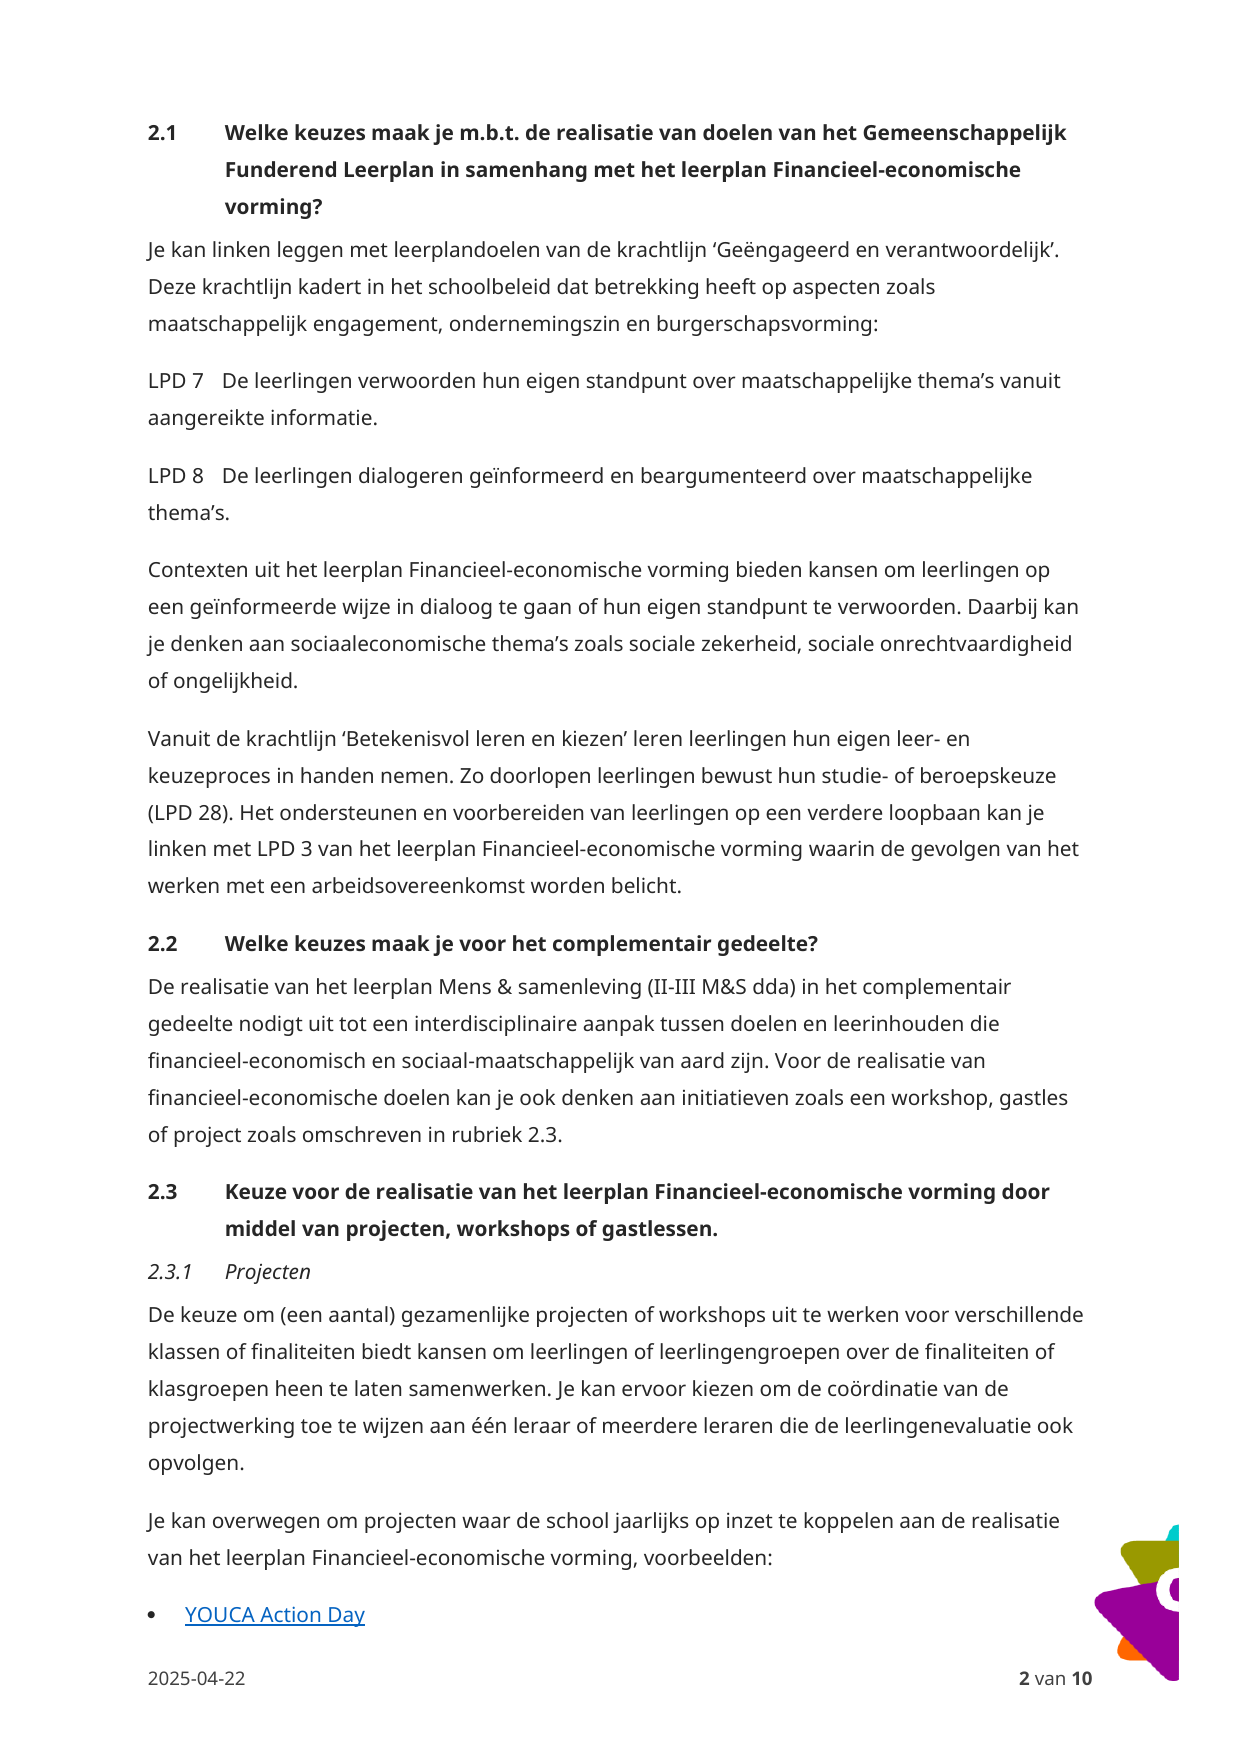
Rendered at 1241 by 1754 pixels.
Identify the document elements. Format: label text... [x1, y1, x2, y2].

subtitle Welke keuzes maak je voor het complementair gedeelte? [148, 929, 1092, 958]
text De keuze om (een aantal) gezamenlijke projecten of workshops uit te werken voor verschillende klassen of finaliteiten biedt kansen om leerlingen of leerlingengroepen over de finaliteiten of klasgroepen heen te laten samenwerken. Je kan ervoor kiezen om de coördinatie van de projectwerking toe te wijzen aan één leraar of meerdere leraren die de leerlingenevaluatie ook opvolgen. [148, 1301, 1092, 1477]
text Je kan overwegen om projecten waar de school jaarlijks op inzet te koppelen aan de realisatie van het leerplan Financieel-economische vorming, voorbeelden: [148, 1506, 1092, 1571]
text YOUCA Action Day [148, 1600, 1092, 1629]
subtitle Projecten [148, 1257, 1092, 1286]
text Vanuit de krachtlijn ‘Betekenisvol leren en kiezen’ leren leerlingen hun eigen leer- en keuzeproces in handen nemen. Zo doorlopen leerlingen bewust hun studie- of beroepskeuze (LPD 28). Het ondersteunen en voorbereiden van leerlingen op een verdere loopbaan kan je linken met LPD 3 van het leerplan Financieel-economische vorming waarin de gevolgen van het werken met een arbeidsovereenkomst worden belicht. [148, 724, 1092, 900]
list De realisatie van het leerplan Mens & samenleving (II-III M&S dda) in het complementair gedeelte nodigt uit tot een interdisciplinaire aanpak tussen doelen en leerinhouden die financieel-economisch en sociaal-maatschappelijk van aard zijn. Voor de realisatie van financieel-economische doelen kan je ook denken aan initiatieven zoals een workshop, gastles of project zoals omschreven in rubriek 2.3. [148, 972, 1092, 1148]
text Contexten uit het leerplan Financieel-economische vorming bieden kansen om leerlingen op een geïnformeerde wijze in dialoog te gaan of hun eigen standpunt te verwoorden. Daarbij kan je denken aan sociaaleconomische thema’s zoals sociale zekerheid, sociale onrechtvaardigheid of ongelijkheid. [148, 556, 1092, 695]
text Je kan linken leggen met leerplandoelen van de krachtlijn ‘Geëngageerd en verantwoordelijk’. Deze krachtlijn kadert in het schoolbeleid dat betrekking heeft op aspecten zoals maatschappelijk engagement, ondernemingszin en burgerschapsvorming: [148, 235, 1092, 337]
text LPD 7 De leerlingen verwoorden hun eigen standpunt over maatschappelijke thema’s vanuit aangereikte informatie. [148, 366, 1092, 432]
text LPD 8 De leerlingen dialogeren geïnformeerd en beargumenteerd over maatschappelijke thema’s. [148, 461, 1092, 526]
picture [1092, 1519, 1182, 1685]
subtitle Keuze voor de realisatie van het leerplan Financieel-economische vorming door middel van projecten, workshops of gastlessen. [148, 1177, 1092, 1243]
subtitle Welke keuzes maak je m.b.t. de realisatie van doelen van het Gemeenschappelijk Funderend Leerplan in samenhang met het leerplan Financieel-economische vorming? [148, 118, 1092, 220]
